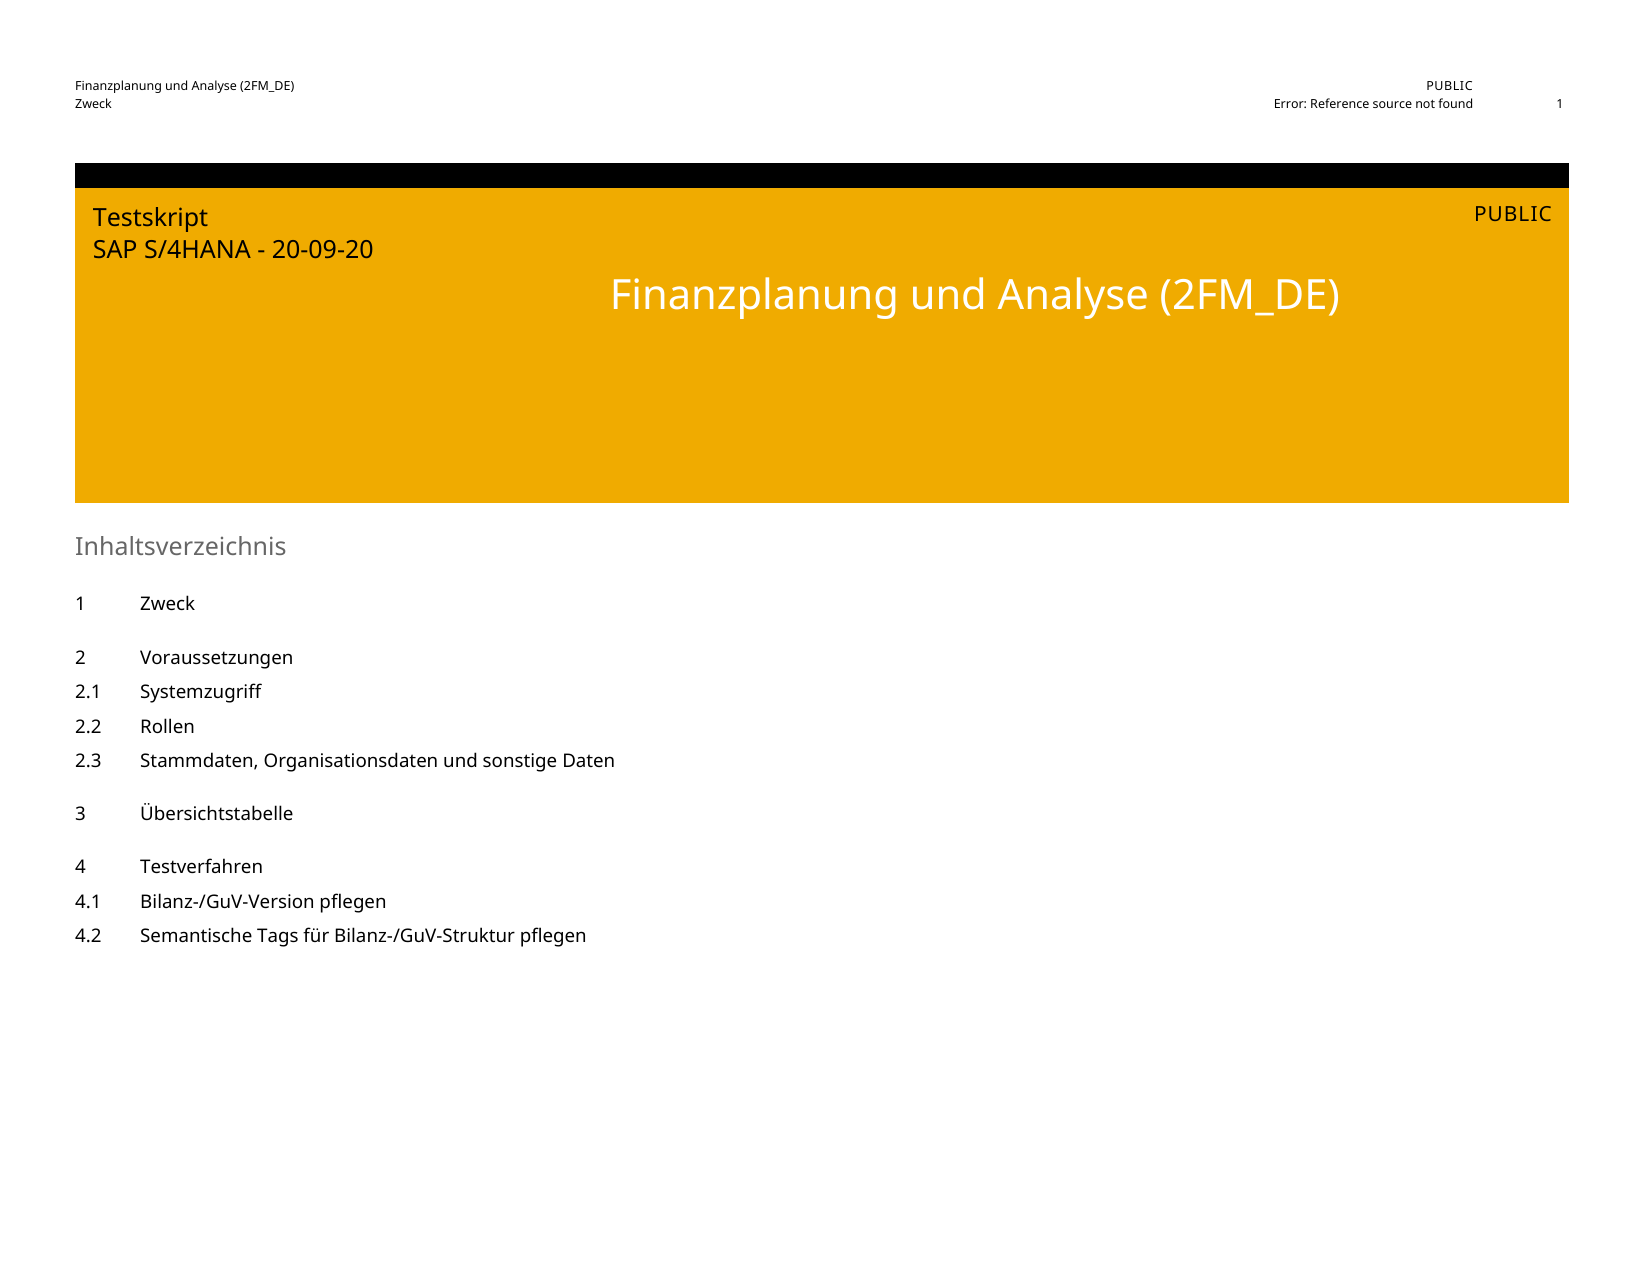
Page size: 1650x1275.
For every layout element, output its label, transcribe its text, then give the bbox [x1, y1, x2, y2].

text 2 Voraussetzungen 3 [75, 644, 1500, 669]
text 1 Zweck 2 [75, 591, 1500, 616]
text 4 Testverfahren 6 [75, 854, 1500, 879]
table_cell Testskript SAP S/4HANA - 20-09-20 [75, 188, 592, 503]
text Inhaltsverzeichnis [75, 528, 1500, 562]
text 2.2 Rollen 3 [75, 713, 1500, 738]
table_header [75, 163, 591, 187]
text 4.2 Semantische Tags für Bilanz-/GuV-Struktur pflegen 8 [75, 923, 1500, 948]
text 2.1 Systemzugriff 3 [75, 678, 1500, 704]
text 2.3 Stammdaten, Organisationsdaten und sonstige Daten 3 [75, 747, 1500, 773]
text 3 Übersichtstabelle 5 [75, 801, 1500, 826]
table_cell Finanzplanung und Analyse (2FM_DE) [592, 253, 1569, 503]
text 4.1 Bilanz-/GuV-Version pflegen 6 [75, 888, 1500, 914]
table_header [592, 163, 1569, 187]
table_cell public [592, 188, 1569, 253]
